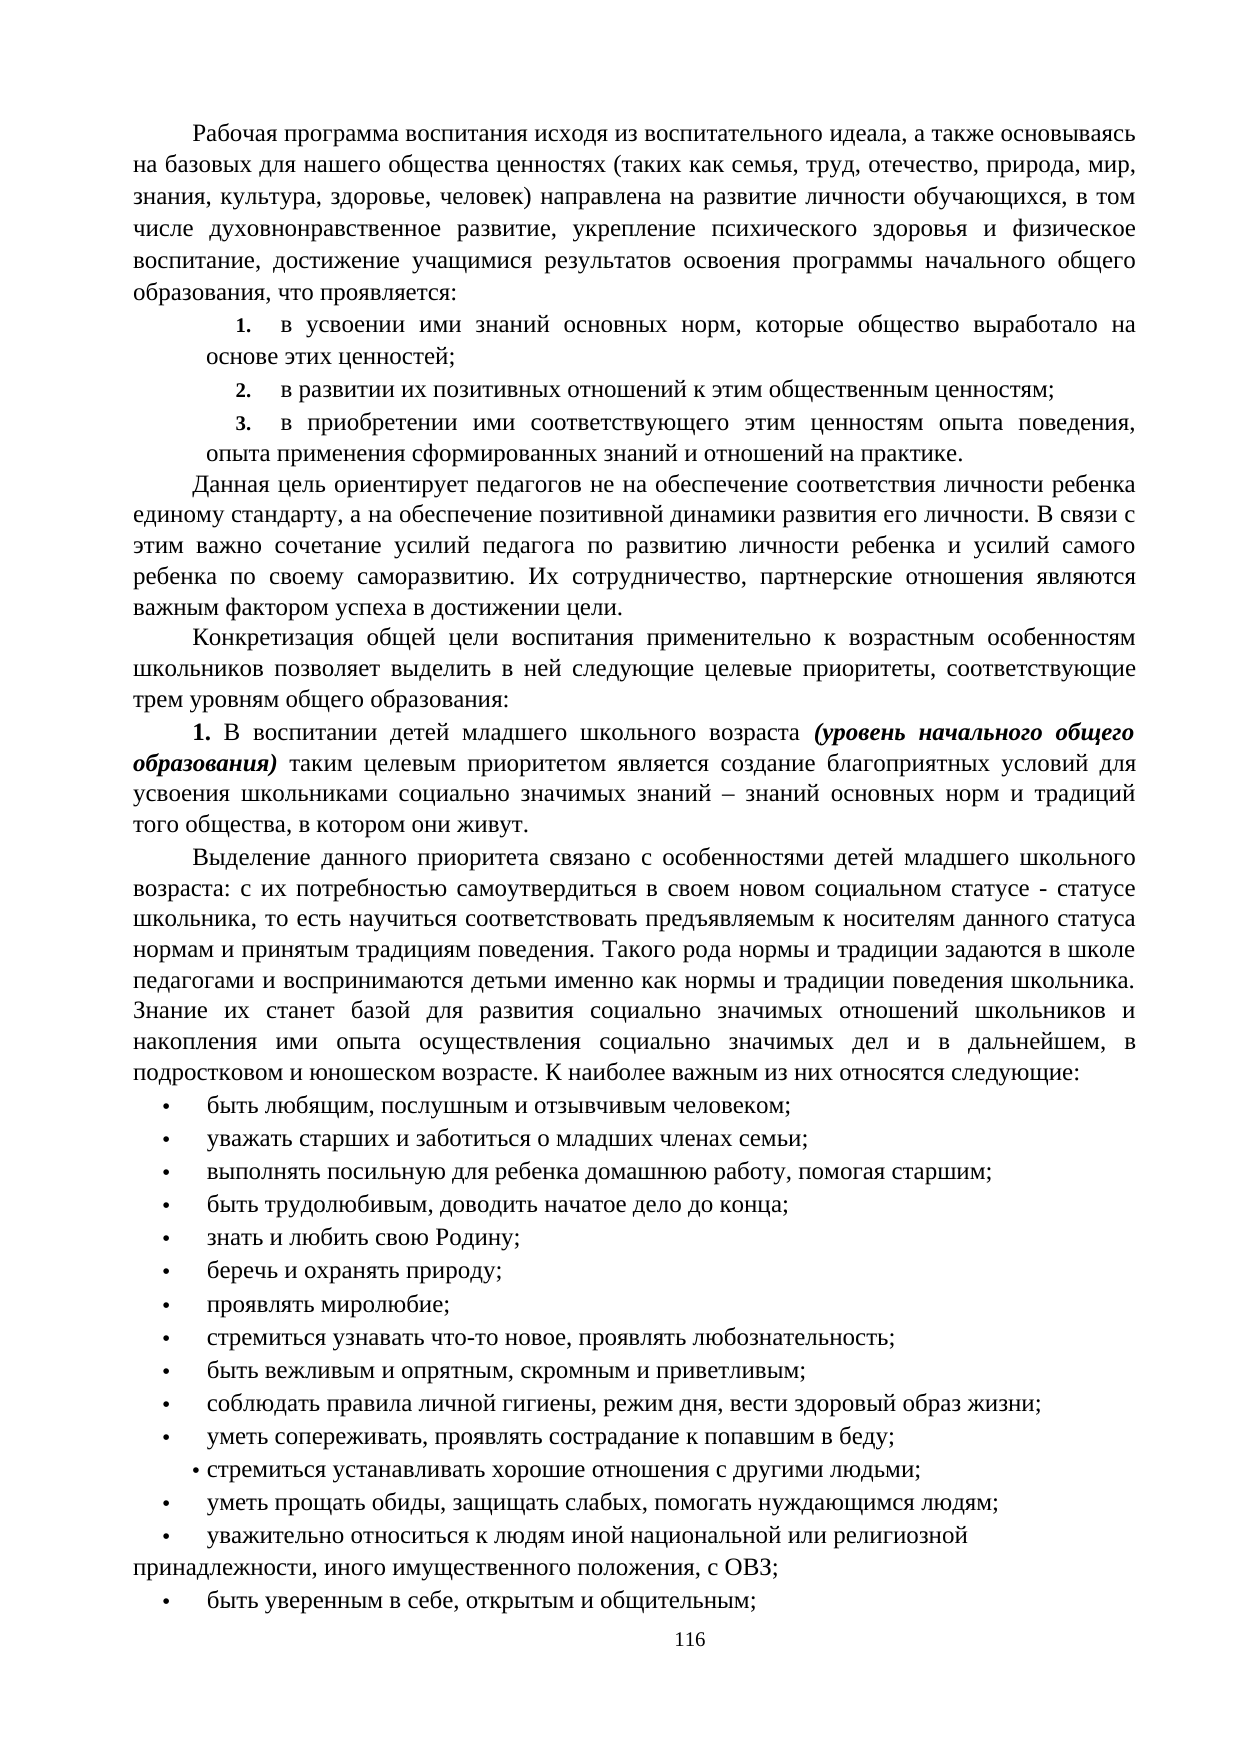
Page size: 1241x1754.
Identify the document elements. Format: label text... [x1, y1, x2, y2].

list соблюдать правила личной гигиены, режим дня, вести здоровый образ жизни; [133, 1388, 1137, 1417]
list быть уверенным в себе, открытым и общительным; [133, 1585, 1137, 1614]
text Выделение данного приоритета связано с особенностями детей младшего школьного возраста: с их потребностью самоутвердиться в своем новом социальном статусе - статусе школьника, то есть научиться соответствовать предъявляемым к носителям данного статуса нормам и принятым традициям поведения. Такого рода нормы и традиции задаются в школе педагогами и воспринимаются детьми именно как нормы и традиции поведения школьника. Знание их станет базой для развития социально значимых отношений школьников и накопления ими опыта осуществления социально значимых дел и в дальнейшем, в подростковом и юношеском возрасте. К наиболее важным из них относятся следующие: [133, 842, 1137, 1086]
list в развитии их позитивных отношений к этим общественным ценностям; [206, 374, 1137, 403]
text 1. В воспитании детей младшего школьного возраста (уровень начального общего образования) таким целевым приоритетом является создание благоприятных условий для усвоения школьниками социально значимых знаний – знаний основных норм и традиций того общества, в котором они живут. [133, 717, 1137, 838]
text Рабочая программа воспитания исходя из воспитательного идеала, а также основываясь на базовых для нашего общества ценностях (таких как семья, труд, отечество, природа, мир, знания, культура, здоровье, человек) направлена на развитие личности обучающихся, в том числе духовнонравственное развитие, укрепление психического здоровья и физическое воспитание, достижение учащимися результатов освоения программы начального общего образования, что проявляется: [133, 118, 1137, 306]
list быть вежливым и опрятным, скромным и приветливым; [133, 1355, 1137, 1384]
list уметь сопереживать, проявлять сострадание к попавшим в беду; [133, 1421, 1137, 1450]
list стремиться узнавать что-то новое, проявлять любознательность; [133, 1322, 1137, 1351]
list быть трудолюбивым, доводить начатое дело до конца; [133, 1189, 1137, 1218]
list в усвоении ими знаний основных норм, которые общество выработало на основе этих ценностей; [206, 309, 1137, 370]
list знать и любить свою Родину; [133, 1222, 1137, 1251]
text Данная цель ориентирует педагогов не на обеспечение соответствия личности ребенка единому стандарту, а на обеспечение позитивной динамики развития его личности. В связи с этим важно сочетание усилий педагога по развитию личности ребенка и усилий самого ребенка по своему саморазвитию. Их сотрудничество, партнерские отношения являются важным фактором успеха в достижении цели. [133, 469, 1137, 621]
list уважительно относиться к людям иной национальной или религиозной принадлежности, иного имущественного положения, с ОВЗ; [133, 1520, 1137, 1581]
list стремиться устанавливать хорошие отношения с другими людьми; [133, 1454, 1137, 1483]
list уважать старших и заботиться о младших членах семьи; [133, 1123, 1137, 1152]
list выполнять посильную для ребенка домашнюю работу, помогая старшим; [133, 1156, 1137, 1185]
list уметь прощать обиды, защищать слабых, помогать нуждающимся людям; [133, 1487, 1137, 1516]
list беречь и охранять природу; [133, 1256, 1137, 1284]
list проявлять миролюбие; [133, 1289, 1137, 1317]
text Конкретизация общей цели воспитания применительно к возрастным особенностям школьников позволяет выделить в ней следующие целевые приоритеты, соответствующие трем уровням общего образования: [133, 622, 1137, 713]
list быть любящим, послушным и отзывчивым человеком; [133, 1090, 1137, 1119]
list в приобретении ими соответствующего этим ценностям опыта поведения, опыта применения сформированных знаний и отношений на практике. [206, 407, 1137, 467]
